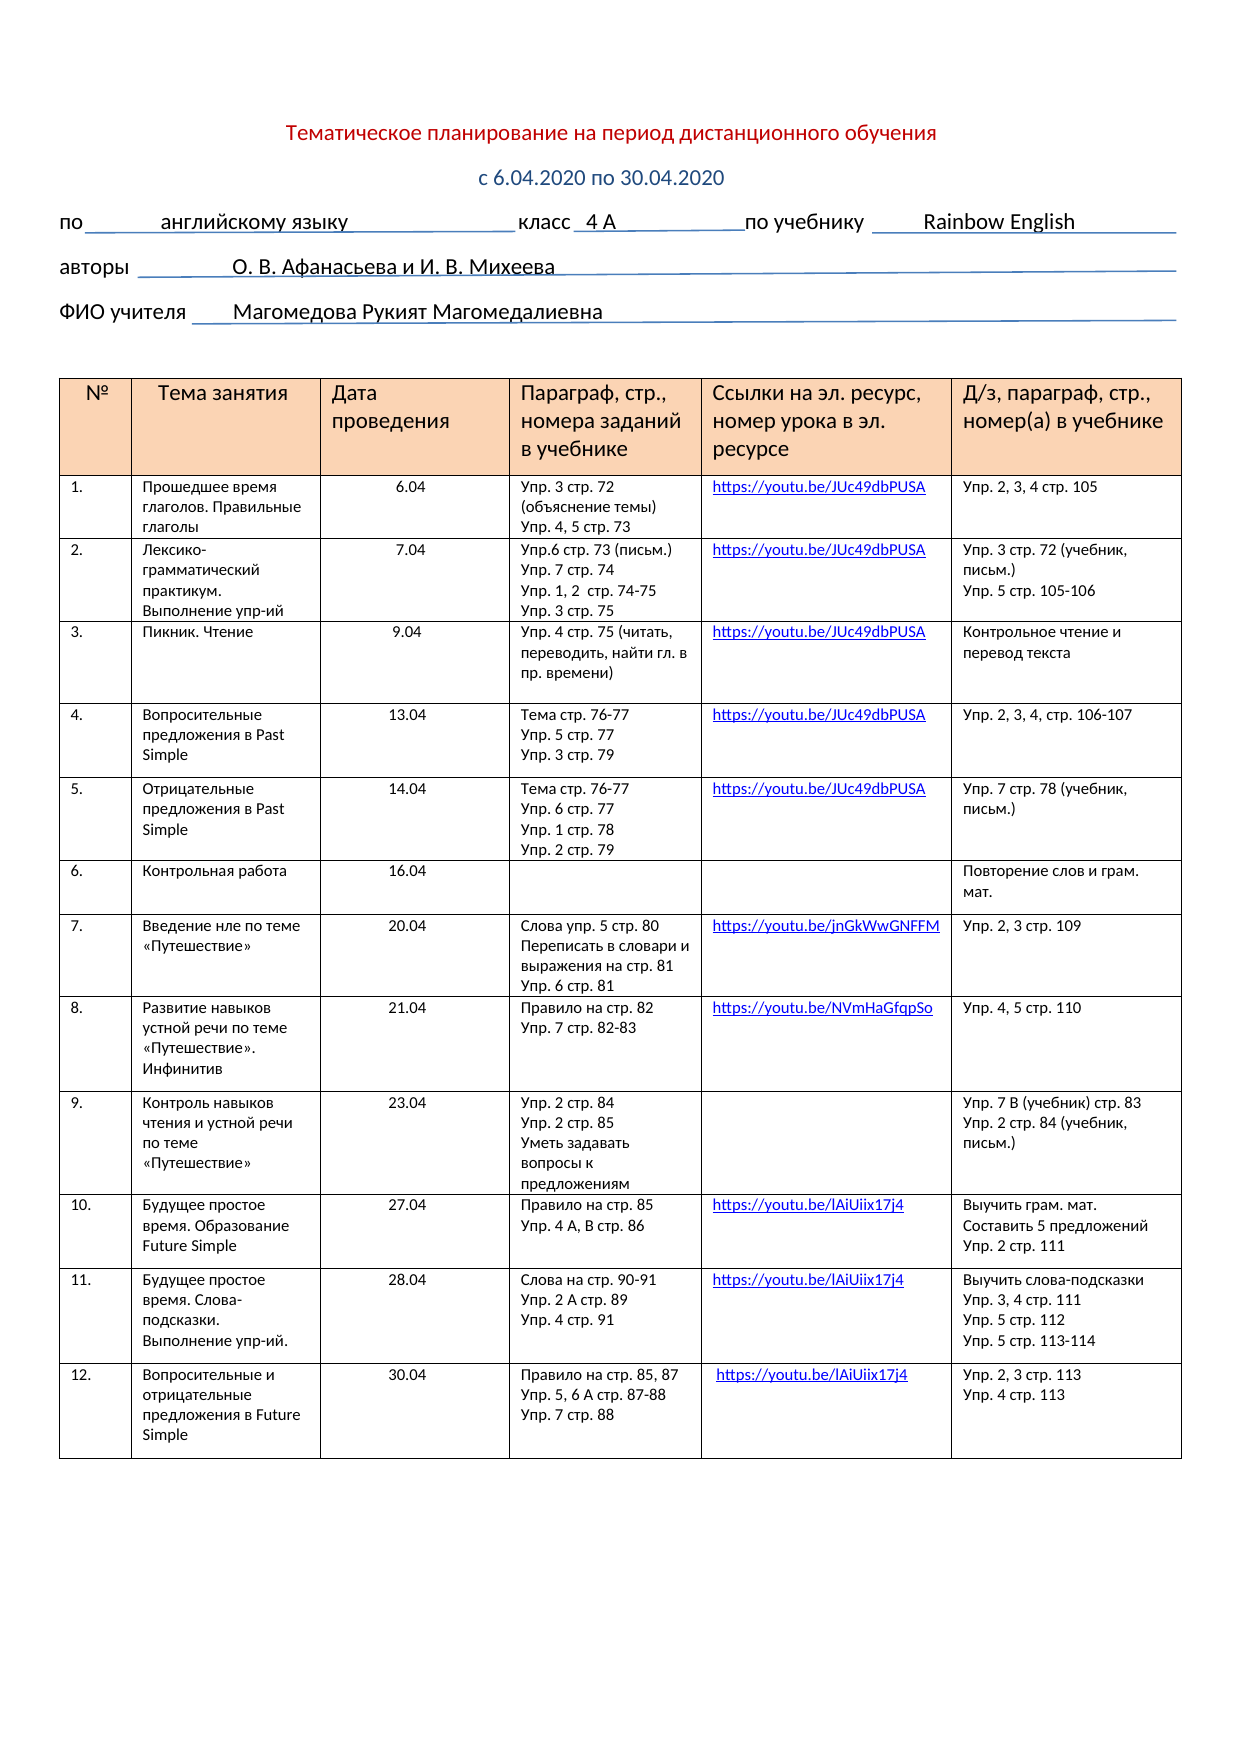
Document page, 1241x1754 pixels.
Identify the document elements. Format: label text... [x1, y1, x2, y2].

table_cell 28.04 [321, 1269, 509, 1363]
table_cell 5. [60, 778, 131, 859]
table_cell 1. [60, 476, 131, 538]
table_cell 6. [60, 861, 131, 914]
table_cell Упр. 7 стр. 78 (учебник, письм.) [952, 778, 1181, 859]
text по английскому языку класс 4 А по учебнику Rainbow English [59, 207, 1152, 236]
table_cell Слова упр. 5 стр. 80 Переписать в словари и выражения на стр. 81 Упр. 6 стр. 81 [510, 915, 701, 996]
table_cell Пикник. Чтение [132, 622, 320, 703]
table_cell 9.04 [321, 622, 509, 703]
table_header № [60, 379, 131, 475]
table_cell 10. [60, 1195, 131, 1268]
table_cell 6.04 [321, 476, 509, 538]
table_cell https://youtu.be/lAiUiix17j4 [702, 1269, 951, 1363]
table_cell 2. [60, 539, 131, 621]
table_cell 7.04 [321, 539, 509, 621]
table_cell Повторение слов и грам. мат. [952, 861, 1181, 914]
table_cell Контрольное чтение и перевод текста [952, 622, 1181, 703]
table_cell Упр. 3 стр. 72 (учебник, письм.) Упр. 5 стр. 105-106 [952, 539, 1181, 621]
table_cell Контроль навыков чтения и устной речи по теме «Путешествие» [132, 1092, 320, 1193]
table_cell Упр.6 стр. 73 (письм.) Упр. 7 стр. 74 Упр. 1, 2 стр. 74-75 Упр. 3 стр. 75 [510, 539, 701, 621]
table_cell Прошедшее время глаголов. Правильные глаголы [132, 476, 320, 538]
table_cell 7. [60, 915, 131, 996]
table_cell Тема стр. 76-77 Упр. 6 стр. 77 Упр. 1 стр. 78 Упр. 2 стр. 79 [510, 778, 701, 859]
table_cell https://youtu.be/lAiUiix17j4 [702, 1195, 951, 1268]
table_cell [702, 1092, 951, 1193]
table_cell 21.04 [321, 997, 509, 1091]
table_header Д/з, параграф, стр., номер(а) в учебнике [952, 379, 1181, 475]
table_cell Упр. 2, 3 стр. 109 [952, 915, 1181, 996]
table_cell https://youtu.be/NVmHaGfqpSo [702, 997, 951, 1091]
table_cell https://youtu.be/JUc49dbPUSA [702, 622, 951, 703]
table_cell Вопросительные и отрицательные предложения в Future Simple [132, 1364, 320, 1457]
table_cell 9. [60, 1092, 131, 1193]
table_cell Правило на стр. 85 Упр. 4 А, В стр. 86 [510, 1195, 701, 1268]
table_cell Вопросительные предложения в Past Simple [132, 704, 320, 777]
table_cell 13.04 [321, 704, 509, 777]
table_cell Правило на стр. 82 Упр. 7 стр. 82-83 [510, 997, 701, 1091]
table_cell Тема стр. 76-77 Упр. 5 стр. 77 Упр. 3 стр. 79 [510, 704, 701, 777]
table_cell 8. [60, 997, 131, 1091]
table_cell 14.04 [321, 778, 509, 859]
table_cell Упр. 2 стр. 84 Упр. 2 стр. 85 Уметь задавать вопросы к предложениям [510, 1092, 701, 1193]
table_cell Упр. 3 стр. 72 (объяснение темы) Упр. 4, 5 стр. 73 [510, 476, 701, 538]
table_cell Будущее простое время. Образование Future Simple [132, 1195, 320, 1268]
table_cell Упр. 2, 3, 4 стр. 105 [952, 476, 1181, 538]
table_cell 30.04 [321, 1364, 509, 1457]
table_header Тема занятия [132, 379, 320, 475]
table_cell Правило на стр. 85, 87 Упр. 5, 6 А стр. 87-88 Упр. 7 стр. 88 [510, 1364, 701, 1457]
table_cell 27.04 [321, 1195, 509, 1268]
text Тематическое планирование на период дистанционного обучения [59, 118, 1152, 146]
table_header Параграф, стр., номера заданий в учебнике [510, 379, 701, 475]
table_cell Выучить грам. мат. Составить 5 предложений Упр. 2 стр. 111 [952, 1195, 1181, 1268]
text авторы О. В. Афанасьева и И. В. Михеева [59, 252, 1152, 280]
table_cell 11. [60, 1269, 131, 1363]
table_cell 12. [60, 1364, 131, 1457]
table_cell Отрицательные предложения в Past Simple [132, 778, 320, 859]
table_cell Контрольная работа [132, 861, 320, 914]
table_cell https://youtu.be/JUc49dbPUSA [702, 704, 951, 777]
table_cell 23.04 [321, 1092, 509, 1193]
table_cell https://youtu.be/jnGkWwGNFFM [702, 915, 951, 996]
table_header Ссылки на эл. ресурс, номер урока в эл. ресурсе [702, 379, 951, 475]
table_cell Будущее простое время. Слова- подсказки. Выполнение упр-ий. [132, 1269, 320, 1363]
table_cell [702, 861, 951, 914]
table_cell https://youtu.be/JUc49dbPUSA [702, 778, 951, 859]
table_cell https://youtu.be/JUc49dbPUSA [702, 476, 951, 538]
table_header Дата проведения [321, 379, 509, 475]
table_cell Слова на стр. 90-91 Упр. 2 А стр. 89 Упр. 4 стр. 91 [510, 1269, 701, 1363]
table_cell [510, 861, 701, 914]
table_cell https://youtu.be/lAiUiix17j4 [702, 1364, 951, 1457]
table_cell Упр. 4, 5 стр. 110 [952, 997, 1181, 1091]
table_cell https://youtu.be/JUc49dbPUSA [702, 539, 951, 621]
table_cell Выучить слова-подсказки Упр. 3, 4 стр. 111 Упр. 5 стр. 112 Упр. 5 стр. 113-114 [952, 1269, 1181, 1363]
table_cell 20.04 [321, 915, 509, 996]
table_cell 16.04 [321, 861, 509, 914]
table_cell Упр. 7 В (учебник) стр. 83 Упр. 2 стр. 84 (учебник, письм.) [952, 1092, 1181, 1193]
table_cell Упр. 2, 3 стр. 113 Упр. 4 стр. 113 [952, 1364, 1181, 1457]
text с 6.04.2020 по 30.04.2020 [59, 163, 1152, 191]
table_cell Развитие навыков устной речи по теме «Путешествие». Инфинитив [132, 997, 320, 1091]
table_cell Упр. 2, 3, 4, стр. 106-107 [952, 704, 1181, 777]
table_cell Упр. 4 стр. 75 (читать, переводить, найти гл. в пр. времени) [510, 622, 701, 703]
text ФИО учителя Магомедова Рукият Магомедалиевна [59, 297, 1152, 325]
table_cell Введение нле по теме «Путешествие» [132, 915, 320, 996]
table_cell 4. [60, 704, 131, 777]
table_cell Лексико-грамматический практикум. Выполнение упр-ий [132, 539, 320, 621]
table_cell 3. [60, 622, 131, 703]
